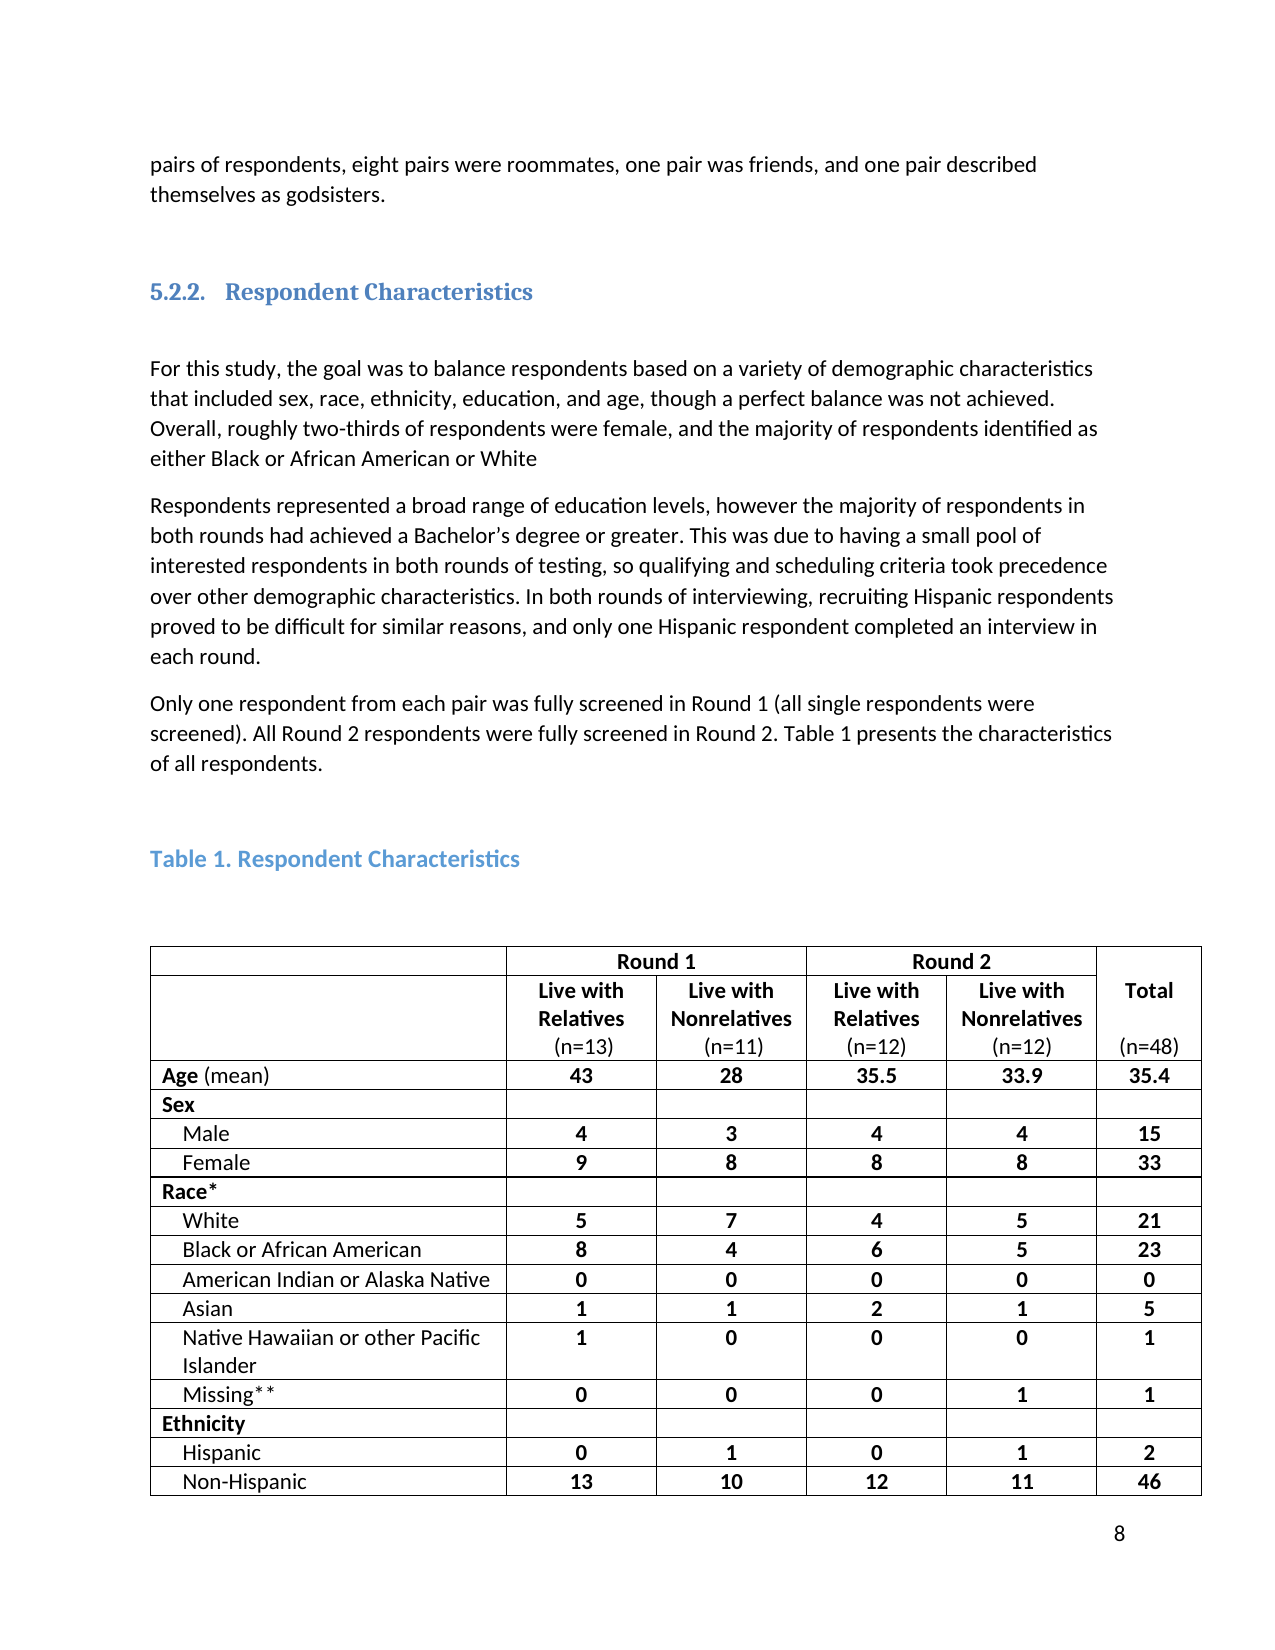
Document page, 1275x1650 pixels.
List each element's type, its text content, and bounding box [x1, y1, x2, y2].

table_cell 0 [947, 1323, 1096, 1379]
table_cell 2 [1097, 1438, 1201, 1466]
table_cell [807, 1409, 946, 1437]
table_cell [657, 1178, 806, 1206]
table_cell 1 [1097, 1380, 1201, 1408]
table_cell 8 [807, 1149, 946, 1176]
table_cell 4 [507, 1119, 656, 1147]
table_cell 2 [807, 1294, 946, 1322]
table_header Round 2 [807, 947, 1096, 975]
table_cell Live with Nonrelatives (n=12) [947, 976, 1096, 1060]
table_cell 0 [507, 1438, 656, 1466]
table_header [151, 947, 506, 975]
table_cell [507, 1090, 656, 1118]
table_cell 1 [1097, 1323, 1201, 1379]
table_cell Native Hawaiian or other Pacific Islander [151, 1323, 506, 1379]
table_cell 1 [507, 1323, 656, 1379]
table_cell Black or African American [151, 1236, 506, 1264]
table_cell 0 [947, 1265, 1096, 1293]
table_cell 0 [507, 1380, 656, 1408]
table_cell Live with Relatives (n=12) [807, 976, 946, 1060]
table_cell 0 [657, 1323, 806, 1379]
text Only one respondent from each pair was fully screened in Round 1 (all single respondents were screened). All Round 2 respondents were fully screened in Round 2. Table 1 presents the characteristics of all respondents. [150, 689, 1125, 778]
table_cell 13 [507, 1467, 656, 1495]
table_cell 9 [507, 1149, 656, 1176]
table_cell 15 [1097, 1119, 1201, 1147]
text Table 1. Respondent Characteristics [150, 843, 1125, 874]
table_cell 0 [807, 1380, 946, 1408]
table_cell Missing** [151, 1380, 506, 1408]
table_cell 4 [947, 1119, 1096, 1147]
table_cell 1 [507, 1294, 656, 1322]
table_cell 6 [807, 1236, 946, 1264]
table_cell 1 [947, 1438, 1096, 1466]
table_cell 46 [1097, 1467, 1201, 1495]
table_cell Hispanic [151, 1438, 506, 1466]
table_cell 0 [807, 1265, 946, 1293]
table_cell 23 [1097, 1236, 1201, 1264]
table_cell 1 [657, 1438, 806, 1466]
table_cell 0 [657, 1265, 806, 1293]
table_cell [657, 1090, 806, 1118]
table_cell [947, 1409, 1096, 1437]
table_cell 33 [1097, 1149, 1201, 1176]
table_cell 0 [807, 1323, 946, 1379]
table_cell 5 [1097, 1294, 1201, 1322]
table_header Round 1 [507, 947, 806, 975]
table_cell 1 [947, 1380, 1096, 1408]
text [150, 150, 1125, 208]
table_cell [1097, 1409, 1201, 1437]
table_cell 4 [807, 1119, 946, 1147]
table_cell 35.5 [807, 1061, 946, 1089]
table_header Total (n=48) [1097, 947, 1201, 1060]
table_cell American Indian or Alaska Native [151, 1265, 506, 1293]
table_cell Asian [151, 1294, 506, 1322]
table_cell Live with Relatives (n=13) [507, 976, 656, 1060]
table_cell [1097, 1090, 1201, 1118]
table_cell 11 [947, 1467, 1096, 1495]
table_cell 5 [947, 1236, 1096, 1264]
table_cell Race* [151, 1178, 506, 1206]
table_cell [507, 1409, 656, 1437]
table_cell Non-Hispanic [151, 1467, 506, 1495]
table_cell 8 [657, 1149, 806, 1176]
table_cell 8 [507, 1236, 656, 1264]
table_cell Ethnicity [151, 1409, 506, 1437]
table_cell [947, 1090, 1096, 1118]
table_cell 5 [507, 1207, 656, 1234]
subtitle Respondent Characteristics [150, 278, 1125, 307]
table_cell 35.4 [1097, 1061, 1201, 1089]
table_cell 0 [507, 1265, 656, 1293]
table_cell 1 [657, 1294, 806, 1322]
table_cell 12 [807, 1467, 946, 1495]
table_cell [657, 1409, 806, 1437]
table_cell 4 [657, 1236, 806, 1264]
text For this study, the goal was to balance respondents based on a variety of demographic characteristics that included sex, race, ethnicity, education, and age, though a perfect balance was not achieved. Overall, roughly two-thirds of respondents were female, and the majority of respondents identified as either Black or African American or White [150, 354, 1125, 472]
table_cell Male [151, 1119, 506, 1147]
table_cell 28 [657, 1061, 806, 1089]
table_cell 43 [507, 1061, 656, 1089]
table_cell 10 [657, 1467, 806, 1495]
table_cell [947, 1178, 1096, 1206]
table_cell 4 [807, 1207, 946, 1234]
table_cell [151, 976, 506, 1060]
table_cell [1097, 1178, 1201, 1206]
table_cell Live with Nonrelatives (n=11) [657, 976, 806, 1060]
table_cell Sex [151, 1090, 506, 1118]
table_cell 1 [947, 1294, 1096, 1322]
table_cell 8 [947, 1149, 1096, 1176]
table_cell White [151, 1207, 506, 1234]
table_cell 33.9 [947, 1061, 1096, 1089]
table_cell 0 [807, 1438, 946, 1466]
text Respondents represented a broad range of education levels, however the majority of respondents in both rounds had achieved a Bachelor’s degree or greater. This was due to having a small pool of interested respondents in both rounds of testing, so qualifying and scheduling criteria took precedence over other demographic characteristics. In both rounds of interviewing, recruiting Hispanic respondents proved to be difficult for similar reasons, and only one Hispanic respondent completed an interview in each round. [150, 491, 1125, 670]
table_cell 7 [657, 1207, 806, 1234]
table_cell [807, 1178, 946, 1206]
table_cell Female [151, 1149, 506, 1176]
table_cell 0 [657, 1380, 806, 1408]
table_cell 0 [1097, 1265, 1201, 1293]
table_cell Age (mean) [151, 1061, 506, 1089]
table_cell [507, 1178, 656, 1206]
table_cell 5 [947, 1207, 1096, 1234]
table_cell 3 [657, 1119, 806, 1147]
table_cell 21 [1097, 1207, 1201, 1234]
table_cell [807, 1090, 946, 1118]
